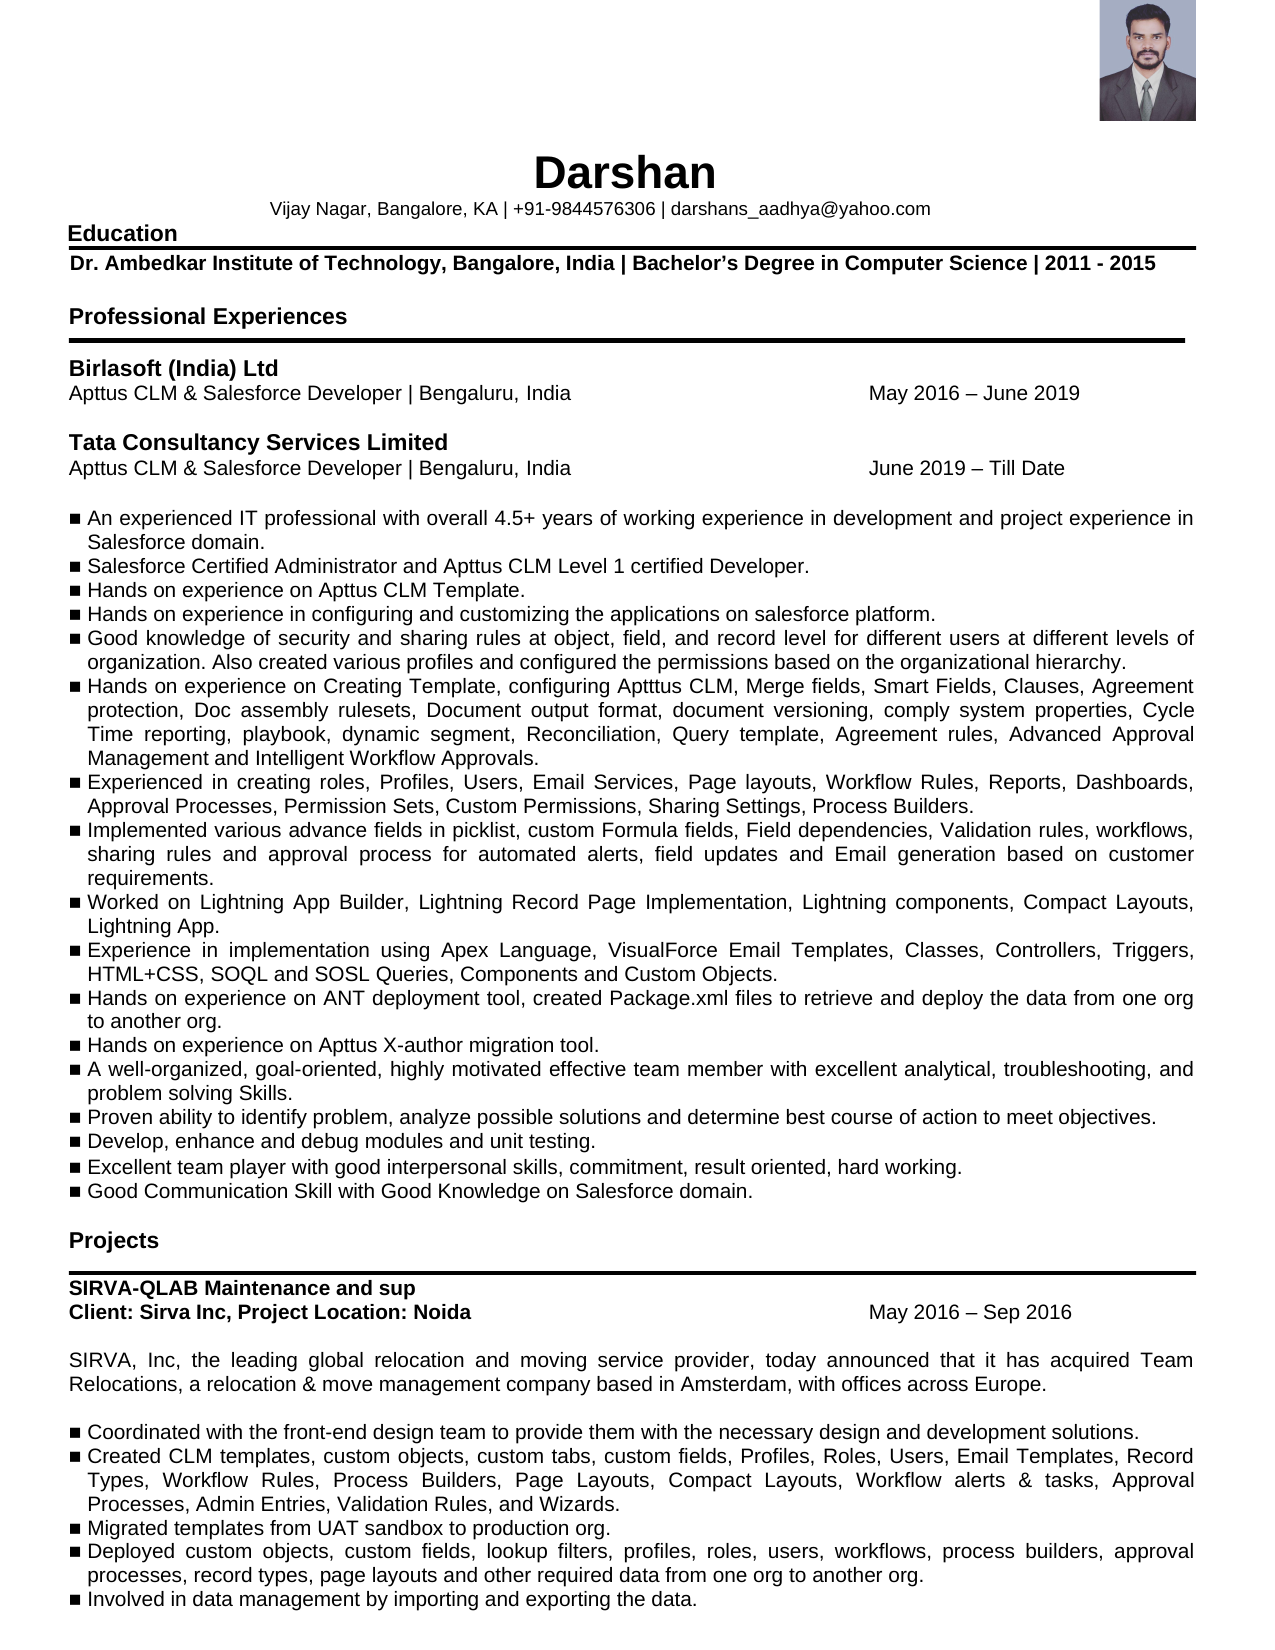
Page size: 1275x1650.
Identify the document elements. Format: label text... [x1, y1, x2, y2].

list Hands on experience on Apttus CLM Template. [69, 578, 1196, 602]
text Apttus CLM & Salesforce Developer | Bengaluru, India May 2016 – June 2019 [69, 381, 1196, 405]
list Implemented various advance fields in picklist, custom Formula fields, Field dependencies, Validation rules, workflows, sharing rules and approval process for automated alerts, field updates and Email generation based on customer requirements. [69, 818, 1196, 889]
list Hands on experience on ANT deployment tool, created Package.xml files to retrieve and deploy the data from one org to another org. [69, 985, 1196, 1033]
list Salesforce Certified Administrator and Apttus CLM Level 1 certified Developer. [69, 554, 1196, 578]
text Darshan [269, 146, 980, 198]
text Education [58, 220, 196, 246]
text Apttus CLM & Salesforce Developer | Bengaluru, India June 2019 – Till Date [69, 456, 1196, 480]
list Worked on Lightning App Builder, Lightning Record Page Implementation, Lightning components, Compact Layouts, Lightning App. [69, 889, 1196, 937]
text Client: Sirva Inc, Project Location: Noida May 2016 – Sep 2016 [69, 1299, 1196, 1323]
text Birlasoft (India) Ltd [58, 355, 1196, 381]
text Vijay Nagar, Bangalore, KA | +91-9844576306 | darshans_aadhya@yahoo.com [269, 198, 980, 220]
list Involved in data management by importing and exporting the data. [69, 1587, 1196, 1611]
list Hands on experience on Apttus X-author migration tool. [69, 1033, 1196, 1057]
list Excellent team player with good interpersonal skills, commitment, result oriented, hard working. [69, 1153, 1196, 1179]
list Good Communication Skill with Good Knowledge on Salesforce domain. [69, 1179, 1196, 1203]
list Good knowledge of security and sharing rules at object, field, and record level for different users at different levels of organization. Also created various profiles and configured the permissions based on the organizational hierarchy. [69, 626, 1196, 674]
list An experienced IT professional with overall 4.5+ years of working experience in development and project experience in Salesforce domain. [69, 506, 1196, 554]
list Develop, enhance and debug modules and unit testing. [69, 1129, 1196, 1153]
text SIRVA-QLAB Maintenance and sup [69, 1275, 1196, 1299]
text Dr. Ambedkar Institute of Technology, Bangalore, India | Bachelor’s Degree in Computer Science | 2011 - 2015 [58, 251, 1196, 274]
picture [68, 1271, 1197, 1275]
list Experienced in creating roles, Profiles, Users, Email Services, Page layouts, Workflow Rules, Reports, Dashboards, Approval Processes, Permission Sets, Custom Permissions, Sharing Settings, Process Builders. [69, 770, 1196, 818]
list Hands on experience on Creating Template, configuring Aptttus CLM, Merge fields, Smart Fields, Clauses, Agreement protection, Doc assembly rulesets, Document output format, document versioning, comply system properties, Cycle Time reporting, playbook, dynamic segment, Reconciliation, Query template, Agreement rules, Advanced Approval Management and Intelligent Workflow Approvals. [69, 674, 1196, 770]
list Coordinated with the front-end design team to provide them with the necessary design and development solutions. [69, 1419, 1196, 1443]
text SIRVA, Inc, the leading global relocation and moving service provider, today announced that it has acquired Team Relocations, a relocation & move management company based in Amsterdam, with offices across Europe. [69, 1348, 1196, 1396]
list Experience in implementation using Apex Language, VisualForce Email Templates, Classes, Controllers, Triggers, HTML+CSS, SOQL and SOSL Queries, Components and Custom Objects. [69, 937, 1196, 985]
list A well-organized, goal-oriented, highly motivated effective team member with excellent analytical, troubleshooting, and problem solving Skills. [69, 1057, 1196, 1105]
list Migrated templates from UAT sandbox to production org. [69, 1515, 1196, 1539]
picture [1099, 0, 1196, 121]
text Tata Consultancy Services Limited [69, 429, 1196, 456]
text Professional Experiences [69, 303, 1196, 329]
picture [68, 246, 1197, 250]
picture [68, 338, 1186, 343]
text Projects [58, 1227, 1196, 1254]
list Hands on experience in configuring and customizing the applications on salesforce platform. [69, 602, 1196, 626]
list Deployed custom objects, custom fields, lookup filters, profiles, roles, users, workflows, process builders, approval processes, record types, page layouts and other required data from one org to another org. [69, 1539, 1196, 1587]
list Proven ability to identify problem, analyze possible solutions and determine best course of action to meet objectives. [69, 1105, 1196, 1129]
